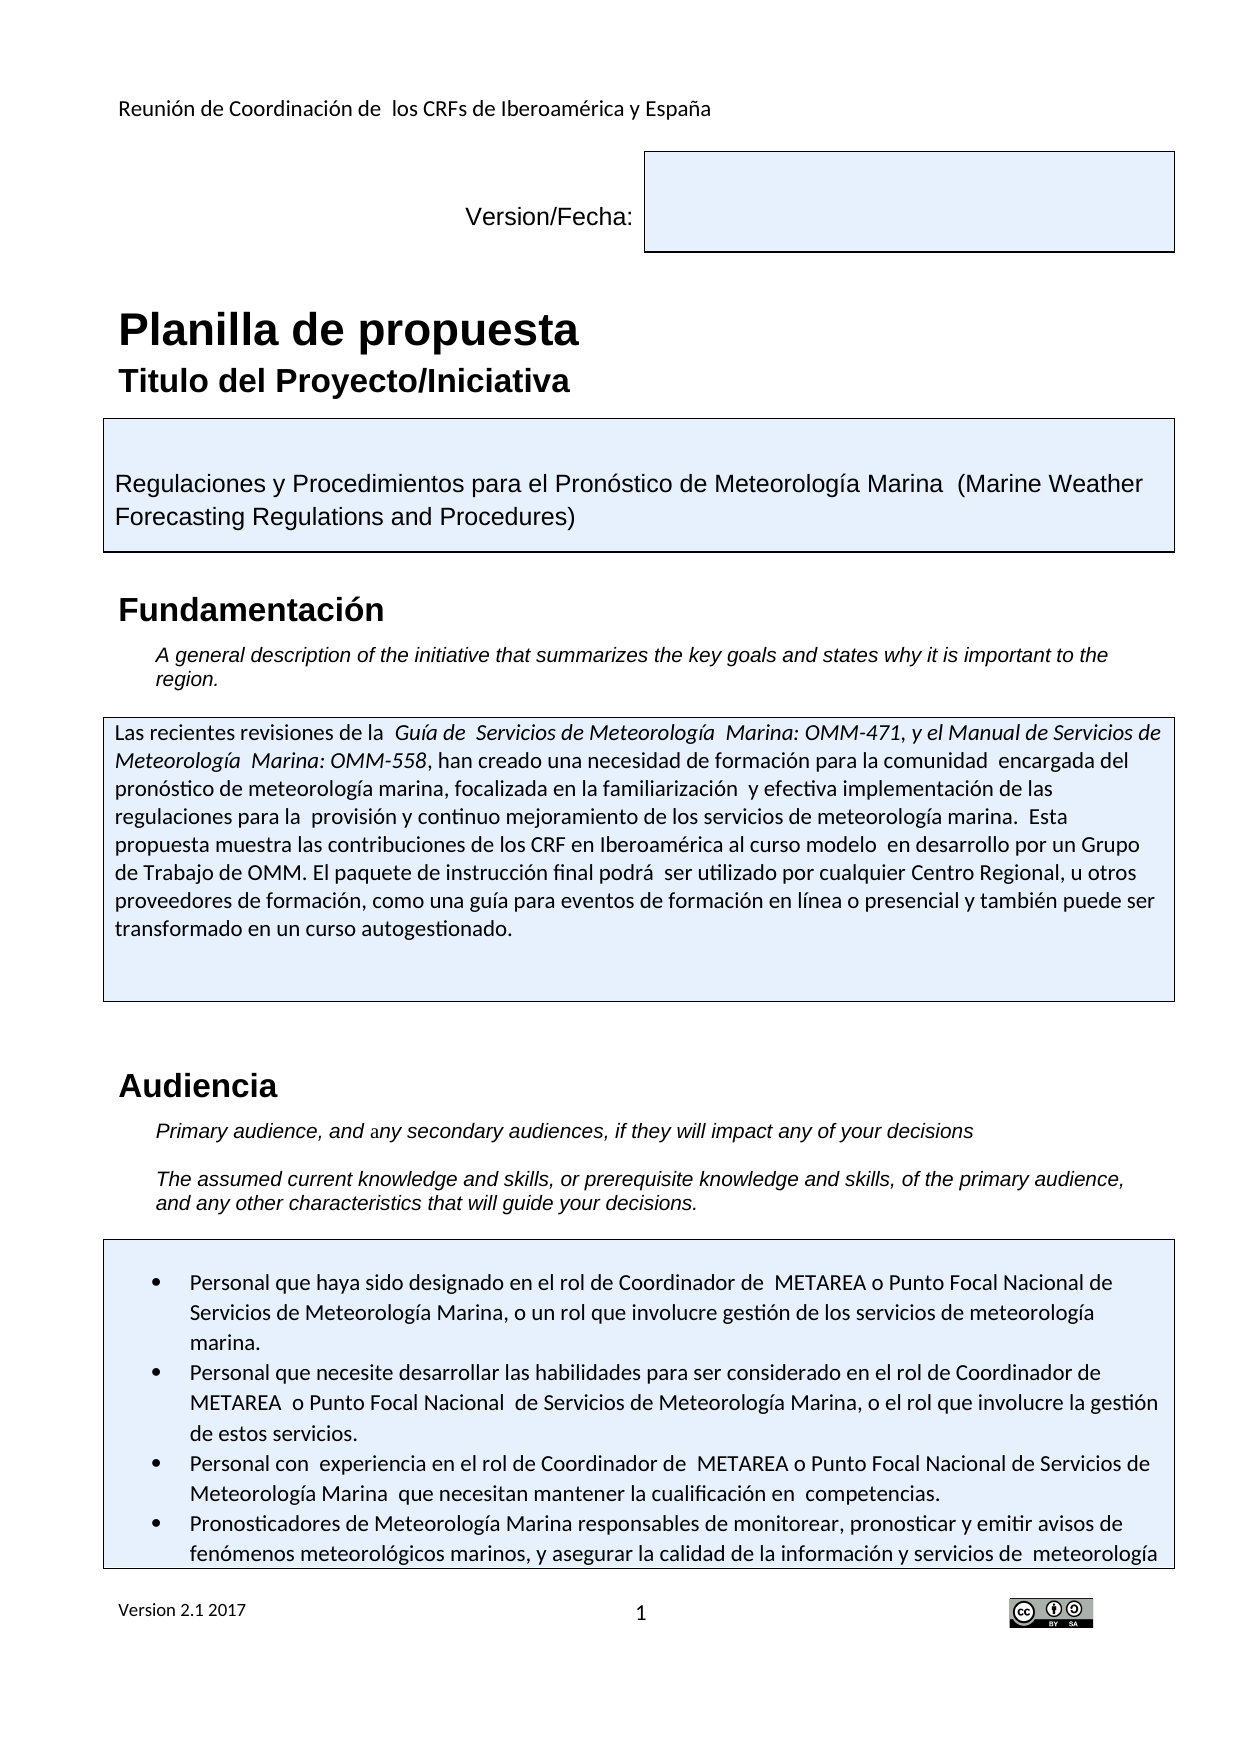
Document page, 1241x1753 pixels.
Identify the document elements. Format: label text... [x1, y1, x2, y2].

table_header Regulaciones y Procedimientos para el Pronóstico de Meteorología Marina (Marine Weather Forecasting Regulations and Procedures) [104, 419, 1174, 551]
subtitle Audiencia [118, 1066, 1163, 1104]
table_header [645, 152, 1174, 251]
picture [1009, 1598, 1094, 1628]
text The assumed current knowledge and skills, or prerequisite knowledge and skills, of the primary audience, and any other characteristics that will guide your decisions. [156, 1167, 1163, 1214]
table_header Las recientes revisiones de la Guía de Servicios de Meteorología Marina: OMM-471, y el Manual de Servicios de Meteorología Marina: OMM-558, han creado una necesidad de formación para la comunidad encargada del pronóstico de meteorología marina, focalizada en la familiarización y efectiva implementación de las regulaciones para la provisión y continuo mejoramiento de los servicios de meteorología marina. Esta propuesta muestra las contribuciones de los CRF en Iberoamérica al curso modelo en desarrollo por un Grupo de Trabajo de OMM. El paquete de instrucción final podrá ser utilizado por cualquier Centro Regional, u otros proveedores de formación, como una guía para eventos de formación en línea o presencial y también puede ser transformado en un curso autogestionado. [104, 718, 1174, 1001]
table_header Version/Fecha: [107, 151, 644, 251]
subtitle Fundamentación [118, 590, 1163, 628]
subtitle Planilla de propuesta Titulo del Proyecto/Iniciativa [118, 302, 1163, 399]
text A general description of the initiative that summarizes the key goals and states why it is important to the region. [156, 642, 1163, 690]
text Primary audience, and any secondary audiences, if they will impact any of your decisions [156, 1118, 1163, 1143]
